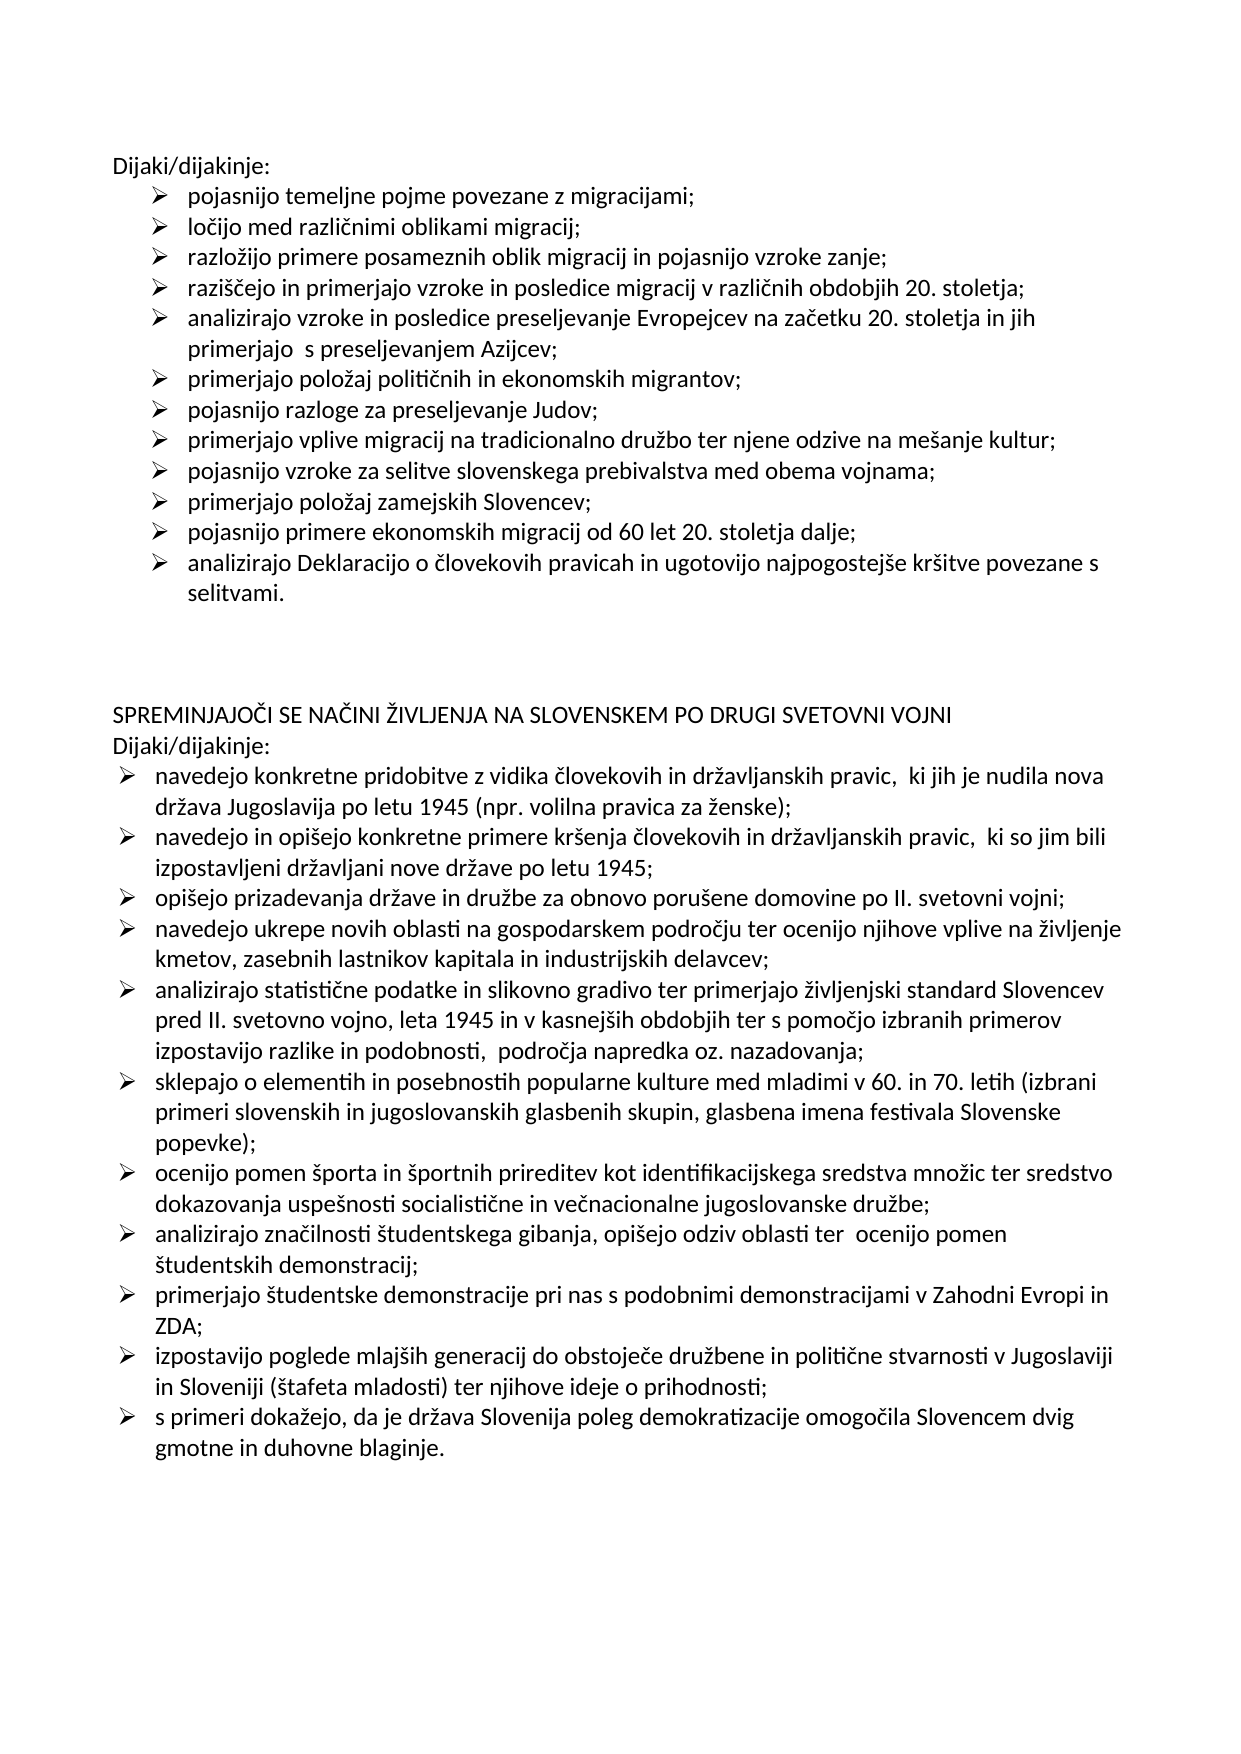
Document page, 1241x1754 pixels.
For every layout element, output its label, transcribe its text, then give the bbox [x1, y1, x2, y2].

text Dijaki/dijakinje: [112, 150, 1128, 181]
list ločijo med različnimi oblikami migracij; [150, 211, 1128, 242]
text SPREMINJAJOČI SE NAČINI ŽIVLJENJA NA SLOVENSKEM PO DRUGI SVETOVNI VOJNI [112, 699, 1128, 730]
list razložijo primere posameznih oblik migracij in pojasnijo vzroke zanje; [150, 242, 1128, 272]
list izpostavijo poglede mlajših generacij do obstoječe družbene in politične stvarnosti v Jugoslaviji in Sloveniji (štafeta mladosti) ter njihove ideje o prihodnosti; [117, 1340, 1128, 1401]
list ocenijo pomen športa in športnih prireditev kot identifikacijskega sredstva množic ter sredstvo dokazovanja uspešnosti socialistične in večnacionalne jugoslovanske družbe; [117, 1157, 1128, 1218]
list analizirajo statistične podatke in slikovno gradivo ter primerjajo življenjski standard Slovencev pred II. svetovno vojno, leta v kasnejših obdobjih ter s pomočjo izbranih primerov izpostavijo razlike in podobnosti, področja napredka oz. nazadovanja; [117, 974, 1128, 1066]
list pojasnijo primere ekonomskih migracij od 60 let 20. stoletja dalje; [150, 516, 1128, 547]
list pojasnijo vzroke za selitve slovenskega prebivalstva med obema vojnama; [150, 455, 1128, 486]
list navedejo in opišejo konkretne primere kršenja človekovih in državljanskih pravic, ki so jim bili izpostavljeni državljani nove države po letu 1945; [117, 821, 1128, 882]
list opišejo prizadevanja države in družbe za obnovo porušene domovine po II. svetovni vojni; [117, 882, 1128, 913]
list primerjajo položaj zamejskih Slovencev; [150, 486, 1128, 516]
list s primeri dokažejo, da je država Slovenija poleg demokratizacije omogočila Slovencem dvig gmotne in duhovne blaginje. [117, 1401, 1128, 1462]
list raziščejo in primerjajo vzroke in posledice migracij v različnih obdobjih 20. stoletja; [150, 272, 1128, 303]
list analizirajo značilnosti študentskega gibanja, opišejo odziv oblasti ter ocenijo pomen študentskih demonstracij; [117, 1218, 1128, 1279]
list pojasnijo razloge za preseljevanje Judov; [150, 394, 1128, 425]
list navedejo konkretne pridobitve z vidika človekovih in državljanskih pravic, ki jih je nudila nova država Jugoslavija po letu 1945 (npr. volilna pravica za ženske); [117, 760, 1128, 821]
list analizirajo Deklaracijo o človekovih pravicah in ugotovijo najpogostejše kršitve povezane s selitvami. [150, 547, 1128, 608]
list primerjajo položaj političnih in ekonomskih migrantov; [150, 364, 1128, 394]
list pojasnijo temeljne pojme povezane z migracijami; [150, 181, 1128, 211]
list primerjajo vplive migracij na tradicionalno družbo ter njene odzive na mešanje kultur; [150, 425, 1128, 455]
list sklepajo o elementih in posebnostih popularne kulture med mladimi v 60. in 70. letih (izbrani primeri slovenskih in jugoslovanskih glasbenih skupin, glasbena imena festivala Slovenske popevke); [117, 1066, 1128, 1157]
list navedejo ukrepe novih oblasti na gospodarskem področju ter ocenijo njihove vplive na življenje kmetov, zasebnih lastnikov kapitala in industrijskih delavcev; [117, 913, 1128, 974]
list primerjajo študentske demonstracije pri nas s podobnimi demonstracijami v Zahodni Evropi in ZDA; [117, 1279, 1128, 1340]
text Dijaki/dijakinje: [112, 730, 1128, 760]
list analizirajo vzroke in posledice preseljevanje Evropejcev na začetku 20. stoletja in jih primerjajo s preseljevanjem Azijcev; [150, 303, 1128, 364]
